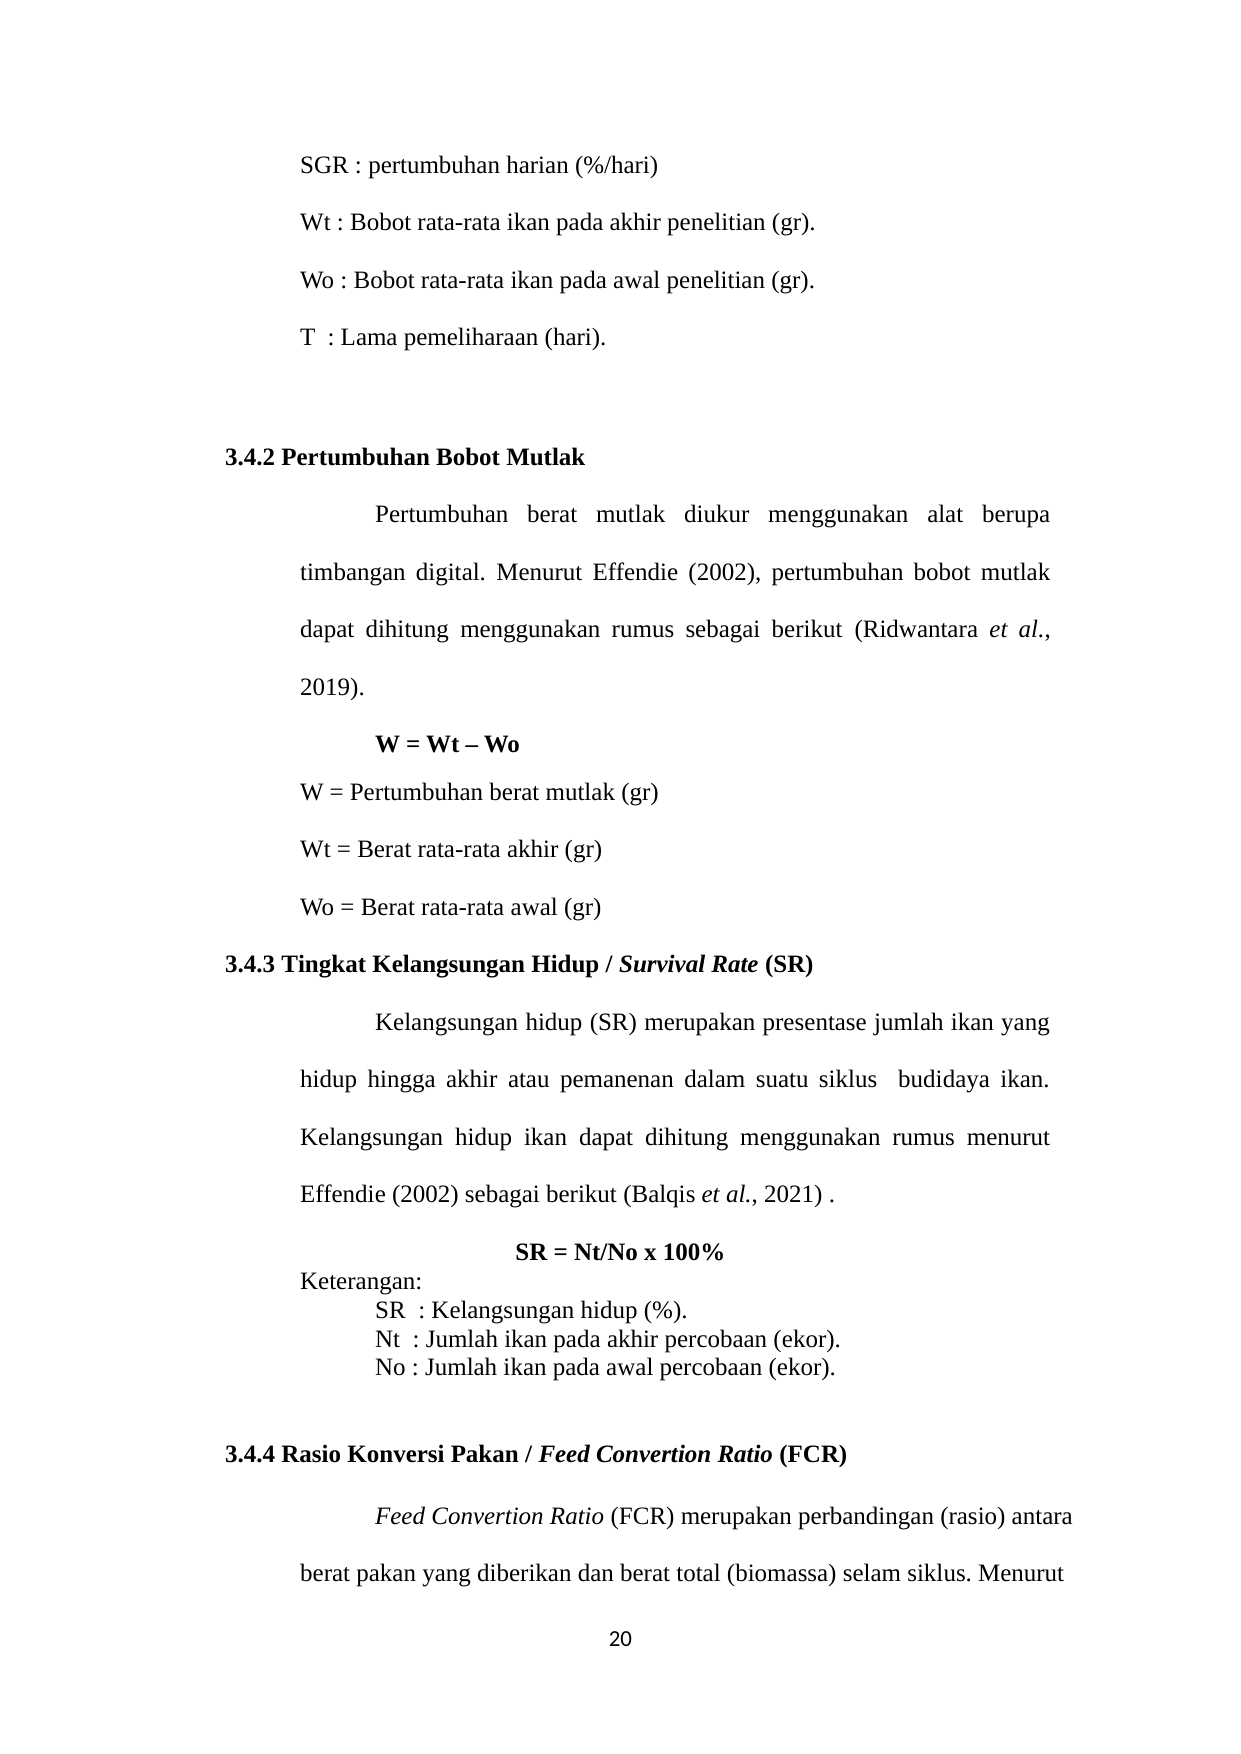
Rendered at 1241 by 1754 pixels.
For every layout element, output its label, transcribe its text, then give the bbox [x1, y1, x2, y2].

text 3.4.2 Pertumbuhan Bobot Mutlak [150, 442, 1090, 470]
text Keterangan: [150, 1266, 1090, 1295]
text 3.4.4 Rasio Konversi Pakan / Feed Convertion Ratio (FCR) [150, 1439, 1090, 1467]
text W = Pertumbuhan berat mutlak (gr) [300, 777, 1090, 806]
text Wo : Bobot rata-rata ikan pada awal penelitian (gr). [300, 265, 1090, 294]
text SR = Nt/No x 100% [150, 1237, 1090, 1266]
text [300, 1501, 1090, 1587]
text Nt : Jumlah ikan pada akhir percobaan (ekor). [300, 1324, 1051, 1352]
text SR : Kelangsungan hidup (%). [300, 1295, 1051, 1324]
text Wt : Bobot rata-rata ikan pada akhir penelitian (gr). [300, 207, 1090, 236]
text Wt = Berat rata-rata akhir (gr) [300, 834, 1090, 863]
text Kelangsungan hidup (SR) merupakan presentase jumlah ikan yang hidup hingga akhir atau pemanenan dalam suatu siklus budidaya ikan. Kelangsungan hidup ikan dapat dihitung menggunakan rumus menurut Effendie (2002) sebagai berikut (Balqis et al., 2021) . [300, 1007, 1051, 1208]
text Pertumbuhan berat mutlak diukur menggunakan alat berupa timbangan digital. Menurut Effendie (2002), pertumbuhan bobot mutlak dapat dihitung menggunakan rumus sebagai berikut (Ridwantara et al., 2019). [300, 499, 1051, 700]
text T : Lama pemeliharaan (hari). [300, 322, 1090, 351]
text 3.4.3 Tingkat Kelangsungan Hidup / Survival Rate (SR) [150, 949, 1090, 978]
text W = Wt – Wo [150, 729, 1090, 758]
text No : Jumlah ikan pada awal percobaan (ekor). [300, 1352, 1051, 1381]
text SGR : pertumbuhan harian (%/hari) [300, 150, 1090, 179]
text Wo = Berat rata-rata awal (gr) [300, 892, 1090, 921]
